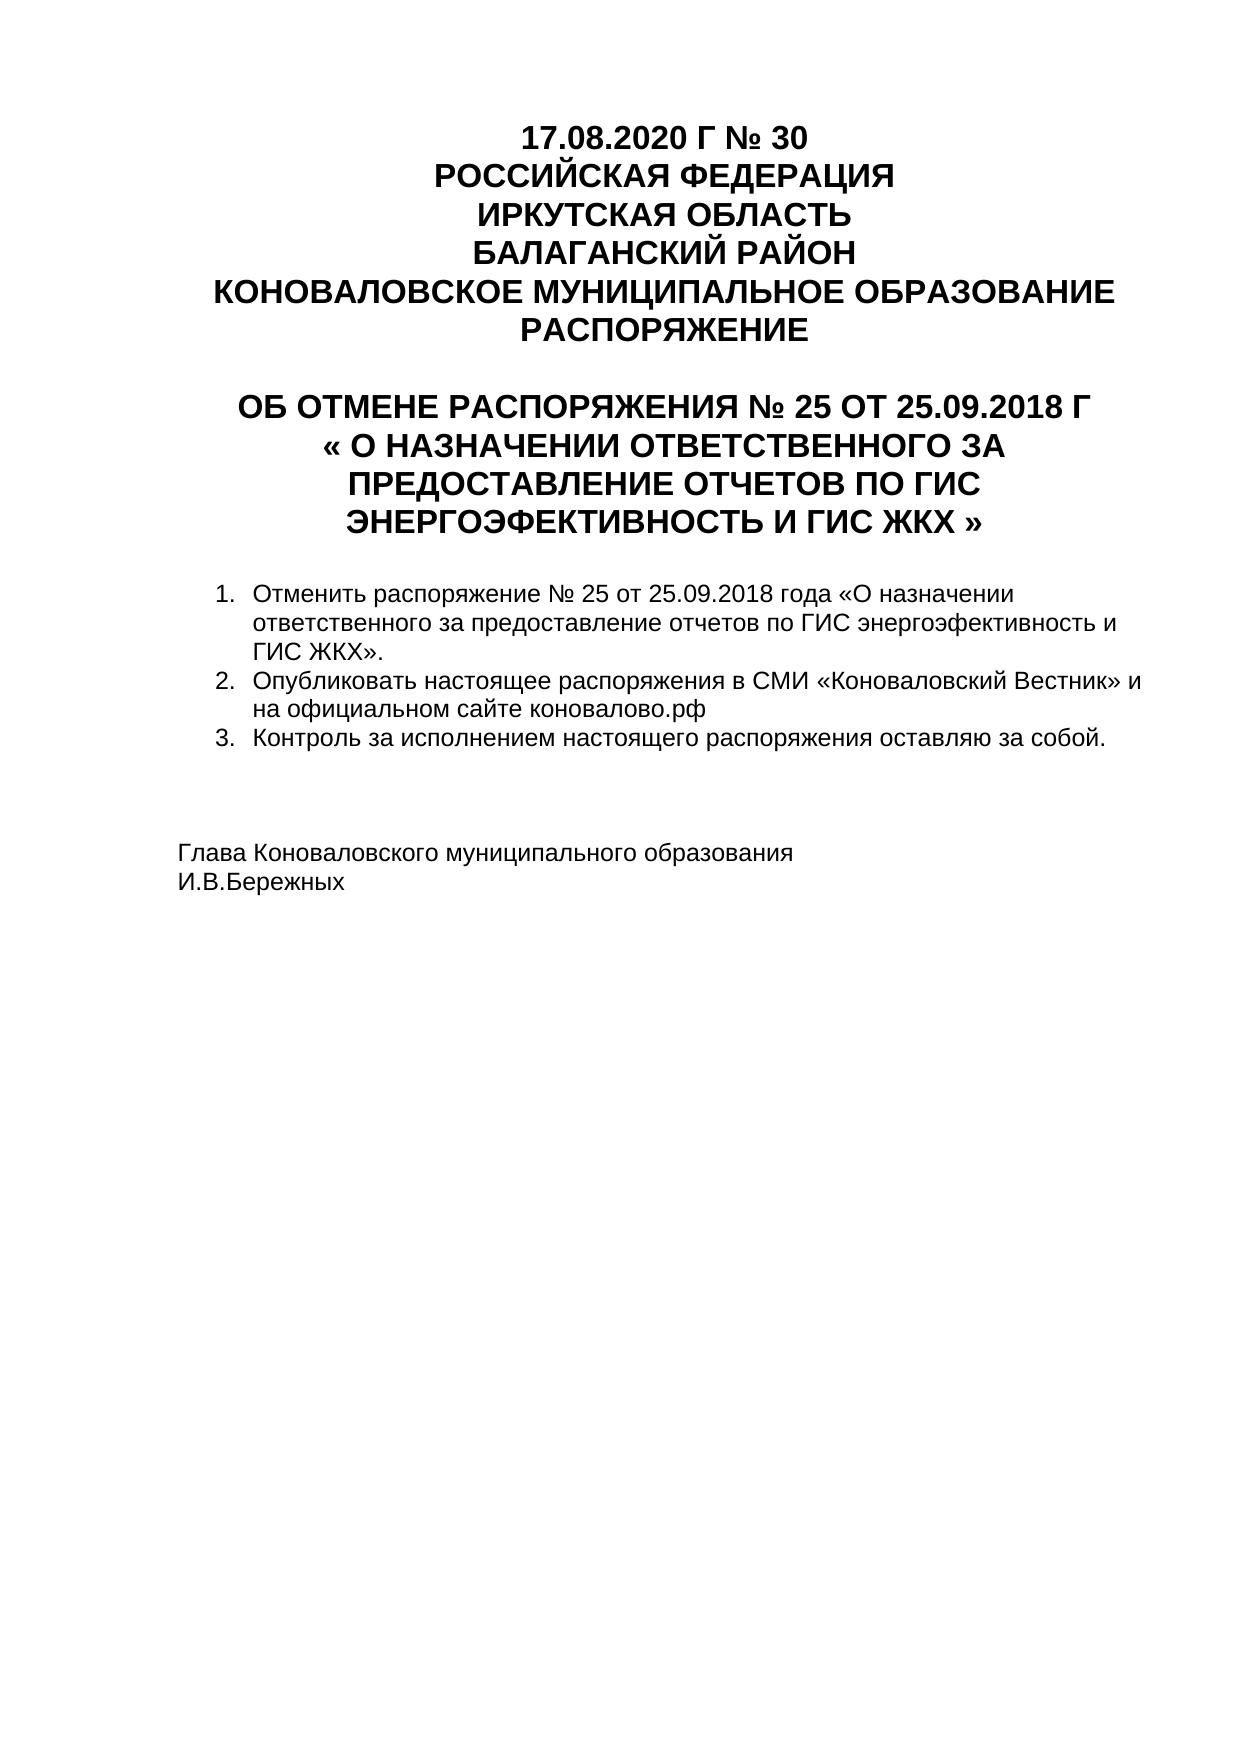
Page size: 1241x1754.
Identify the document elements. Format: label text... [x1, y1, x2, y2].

text КОНОВАЛОВСКОЕ МУНИЦИПАЛЬНОЕ ОБРАЗОВАНИЕ [177, 272, 1152, 310]
list Опубликовать настоящее распоряжения в СМИ «Коноваловский Вестник» и на официальном сайте коновалово.рф [215, 666, 1152, 723]
text БАЛАГАНСКИЙ РАЙОН [177, 233, 1152, 272]
text ОБ ОТМЕНЕ РАСПОРЯЖЕНИЯ № 25 ОТ 25.09.2018 Г [177, 387, 1152, 426]
text 17.08.2020 Г № 30 [177, 118, 1152, 157]
text Глава Коноваловского муниципального образования И.В.Бережных [177, 838, 1152, 896]
text ИРКУТСКАЯ ОБЛАСТЬ [177, 195, 1152, 233]
text РОССИЙСКАЯ ФЕДЕРАЦИЯ [177, 157, 1152, 195]
list Контроль за исполнением настоящего распоряжения оставляю за собой. [215, 723, 1152, 752]
list Отменить распоряжение № 25 от 25.09.2018 года «О назначении ответственного за предоставление отчетов по ГИС энергоэфективность и ГИС ЖКХ». [215, 579, 1152, 666]
text « О НАЗНАЧЕНИИ ОТВЕТСТВЕННОГО ЗА ПРЕДОСТАВЛЕНИЕ ОТЧЕТОВ ПО ГИС ЭНЕРГОЭФЕКТИВНОСТЬ И ГИС ЖКХ » [177, 426, 1152, 541]
text РАСПОРЯЖЕНИЕ [177, 310, 1152, 349]
